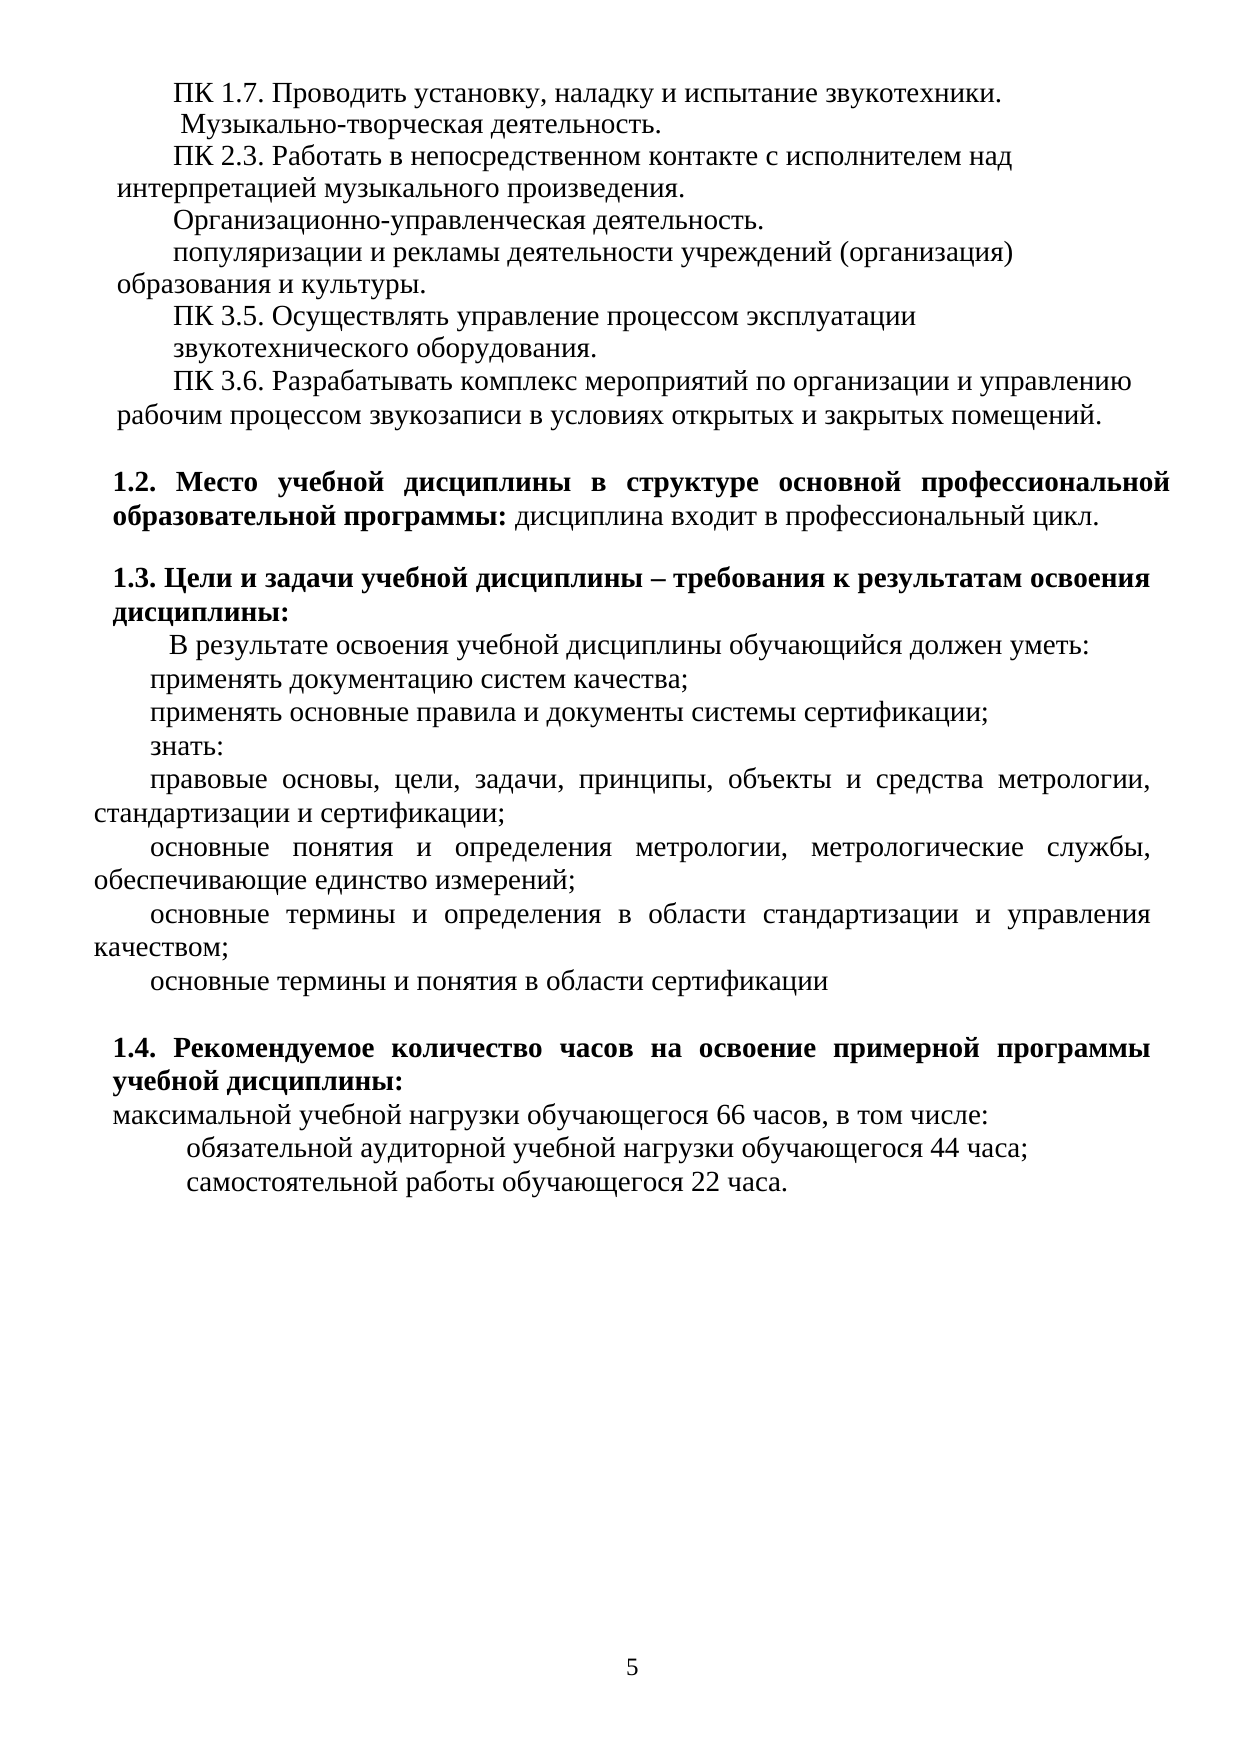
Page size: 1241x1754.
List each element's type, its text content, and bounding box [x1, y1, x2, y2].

text основные понятия и определения метрологии, метрологические службы, обеспечивающие единство измерений; [94, 829, 1152, 896]
text 1.2. Место учебной дисциплины в структуре основной профессиональной образовательной программы: дисциплина входит в профессиональный цикл. [112, 464, 1171, 532]
text максимальной учебной нагрузки обучающегося 66 часов, в том числе: [112, 1097, 1152, 1131]
text В результате освоения учебной дисциплины обучающийся должен уметь: [112, 627, 1152, 661]
text применять документацию систем качества; [94, 661, 1152, 694]
text основные термины и понятия в области сертификации [94, 963, 1152, 996]
text применять основные правила и документы системы сертификации; [94, 694, 1152, 728]
text обязательной аудиторной учебной нагрузки обучающегося 44 часа; [186, 1131, 1152, 1164]
text 1.3. Цели и задачи учебной дисциплины – требования к результатам освоения дисциплины: [112, 560, 1152, 627]
text ПК 3.5. Осуществлять управление процессом эксплуатации звукотехнического оборудования. [173, 299, 1152, 363]
text знать: [94, 728, 1152, 762]
text ПК 1.7. Проводить установку, наладку и испытание звукотехники. [173, 75, 1152, 108]
text основные термины и определения в области стандартизации и управления качеством; [94, 896, 1152, 963]
text Организационно-управленческая деятельность. [173, 204, 1152, 236]
text 1.4. Рекомендуемое количество часов на освоение примерной программы учебной дисциплины: [112, 1030, 1152, 1097]
text правовые основы, цели, задачи, принципы, объекты и средства метрологии, стандартизации и сертификации; [94, 762, 1152, 829]
text самостоятельной работы обучающегося 22 часа. [186, 1164, 1152, 1198]
text популяризации и рекламы деятельности учреждений (организация) образования и культуры. [117, 236, 1147, 299]
text ПК 3.6. Разрабатывать комплекс мероприятий по организации и управлению рабочим процессом звукозаписи в условиях открытых и закрытых помещений. [117, 363, 1147, 431]
text Музыкально-творческая деятельность. [173, 108, 1152, 140]
text ПК 2.3. Работать в непосредственном контакте с исполнителем над интерпретацией музыкального произведения. [117, 140, 1147, 204]
